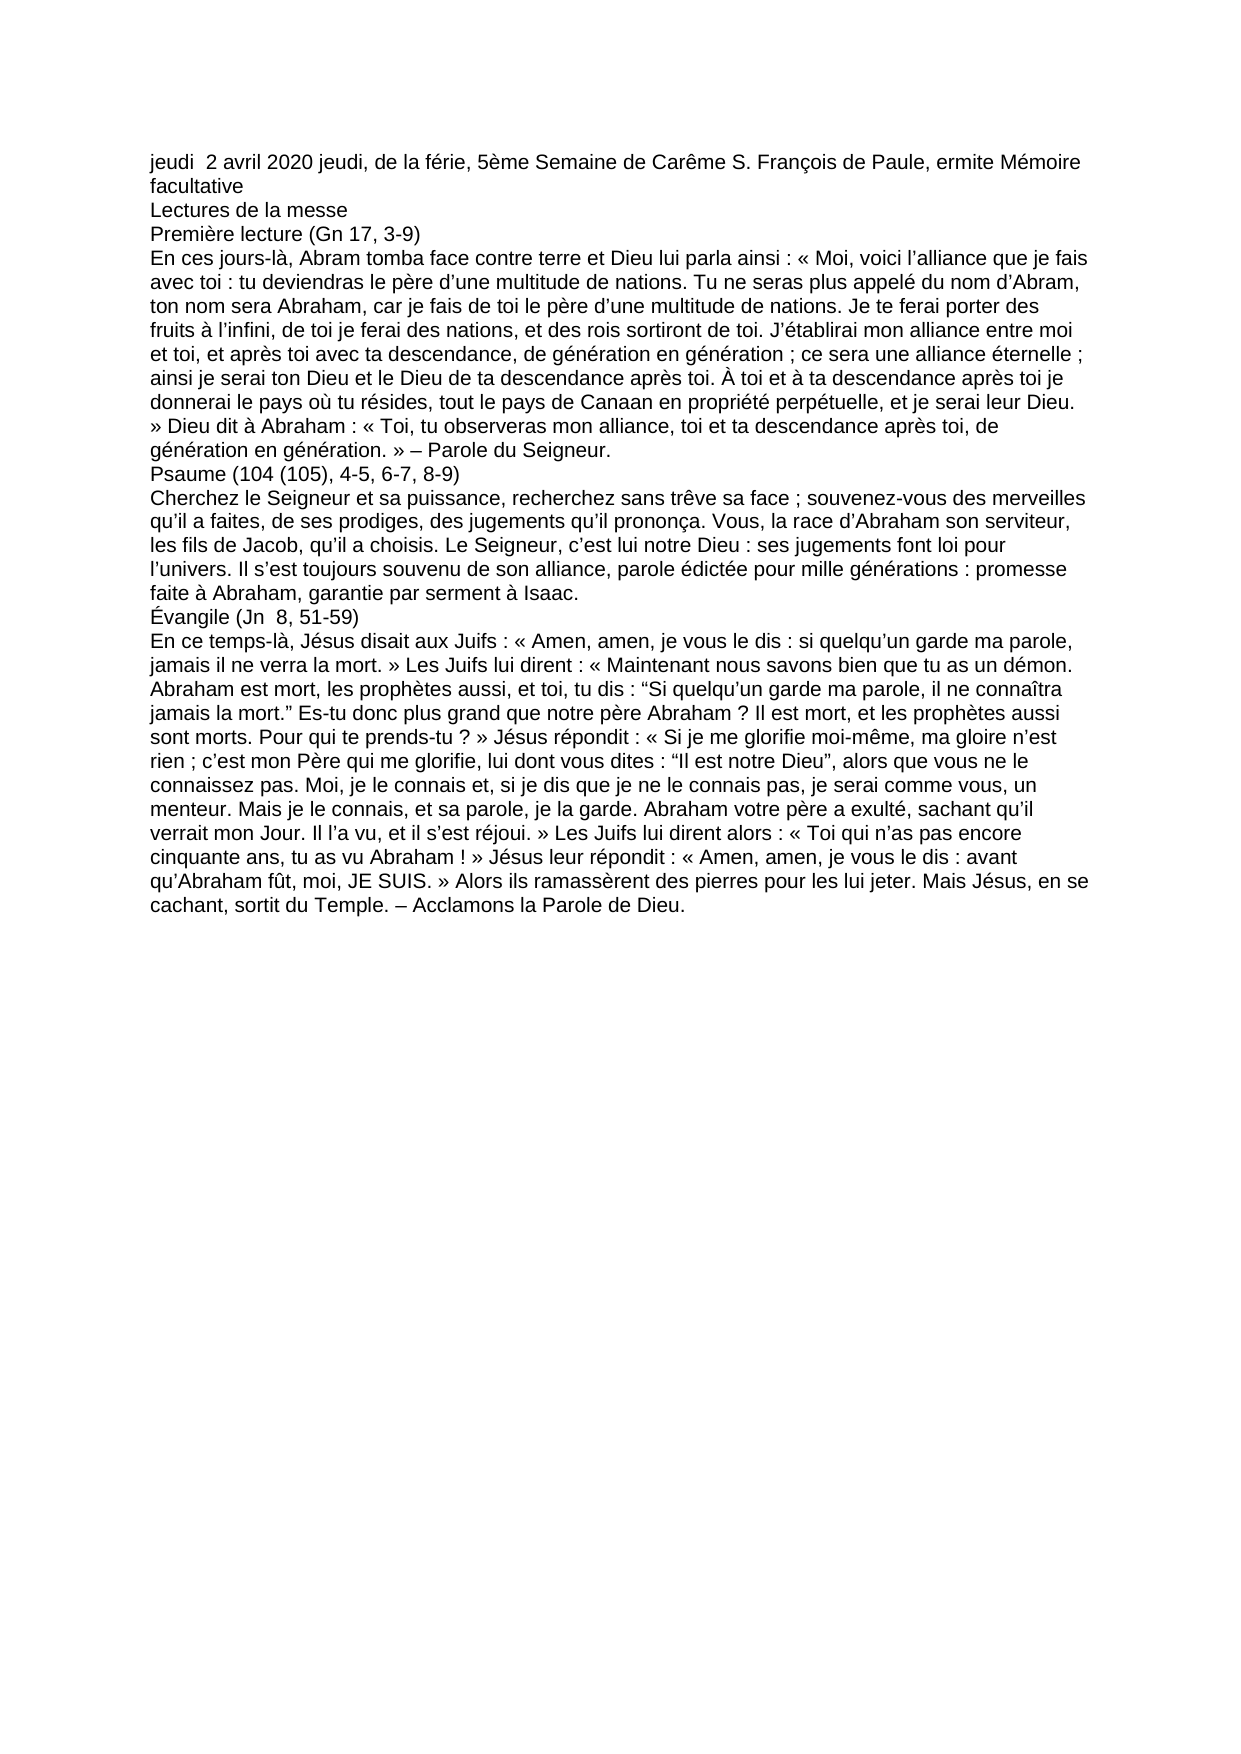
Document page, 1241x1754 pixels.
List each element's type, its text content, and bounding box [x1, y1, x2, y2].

text En ces jours-là, Abram tomba face contre terre et Dieu lui parla ainsi : « Moi, voici l’alliance que je fais avec toi : tu deviendras le père d’une multitude de nations. Tu ne seras plus appelé du nom d’Abram, ton nom sera Abraham, car je fais de toi le père d’une multitude de nations. Je te ferai porter des fruits à l’infini, de toi je ferai des nations, et des rois sortiront de toi. J’établirai mon alliance entre moi et toi, et après toi avec ta descendance, de génération en génération ; ce sera une alliance éternelle ; ainsi je serai ton Dieu et le Dieu de ta descendance après toi. À toi et à ta descendance après toi je donnerai le pays où tu résides, tout le pays de Canaan en propriété perpétuelle, et je serai leur Dieu. » Dieu dit à Abraham : « Toi, tu observeras mon alliance, toi et ta descendance après toi, de génération en génération. » – Parole du Seigneur. [150, 246, 1090, 461]
text Cherchez le Seigneur et sa puissance, recherchez sans trêve sa face ; souvenez-vous des merveilles qu’il a faites, de ses prodiges, des jugements qu’il prononça. Vous, la race d’Abraham son serviteur, les fils de Jacob, qu’il a choisis. Le Seigneur, c’est lui notre Dieu : ses jugements font loi pour l’univers. Il s’est toujours souvenu de son alliance, parole édictée pour mille générations : promesse faite à Abraham, garantie par serment à Isaac. [150, 485, 1090, 605]
text En ce temps-là, Jésus disait aux Juifs : « Amen, amen, je vous le dis : si quelqu’un garde ma parole, jamais il ne verra la mort. » Les Juifs lui dirent : « Maintenant nous savons bien que tu as un démon. Abraham est mort, les prophètes aussi, et toi, tu dis : “Si quelqu’un garde ma parole, il ne connaîtra jamais la mort.” Es-tu donc plus grand que notre père Abraham ? Il est mort, et les prophètes aussi sont morts. Pour qui te prends-tu ? » Jésus répondit : « Si je me glorifie moi-même, ma gloire n’est rien ; c’est mon Père qui me glorifie, lui dont vous dites : “Il est notre Dieu”, alors que vous ne le connaissez pas. Moi, je le connais et, si je dis que je ne le connais pas, je serai comme vous, un menteur. Mais je le connais, et sa parole, je la garde. Abraham votre père a exulté, sachant qu’il verrait mon Jour. Il l’a vu, et il s’est réjoui. » Les Juifs lui dirent alors : « Toi qui n’as pas encore cinquante ans, tu as vu Abraham ! » Jésus leur répondit : « Amen, amen, je vous le dis : avant qu’Abraham fût, moi, JE SUIS. » Alors ils ramassèrent des pierres pour les lui jeter. Mais Jésus, en se cachant, sortit du Temple. – Acclamons la Parole de Dieu. [150, 629, 1090, 917]
